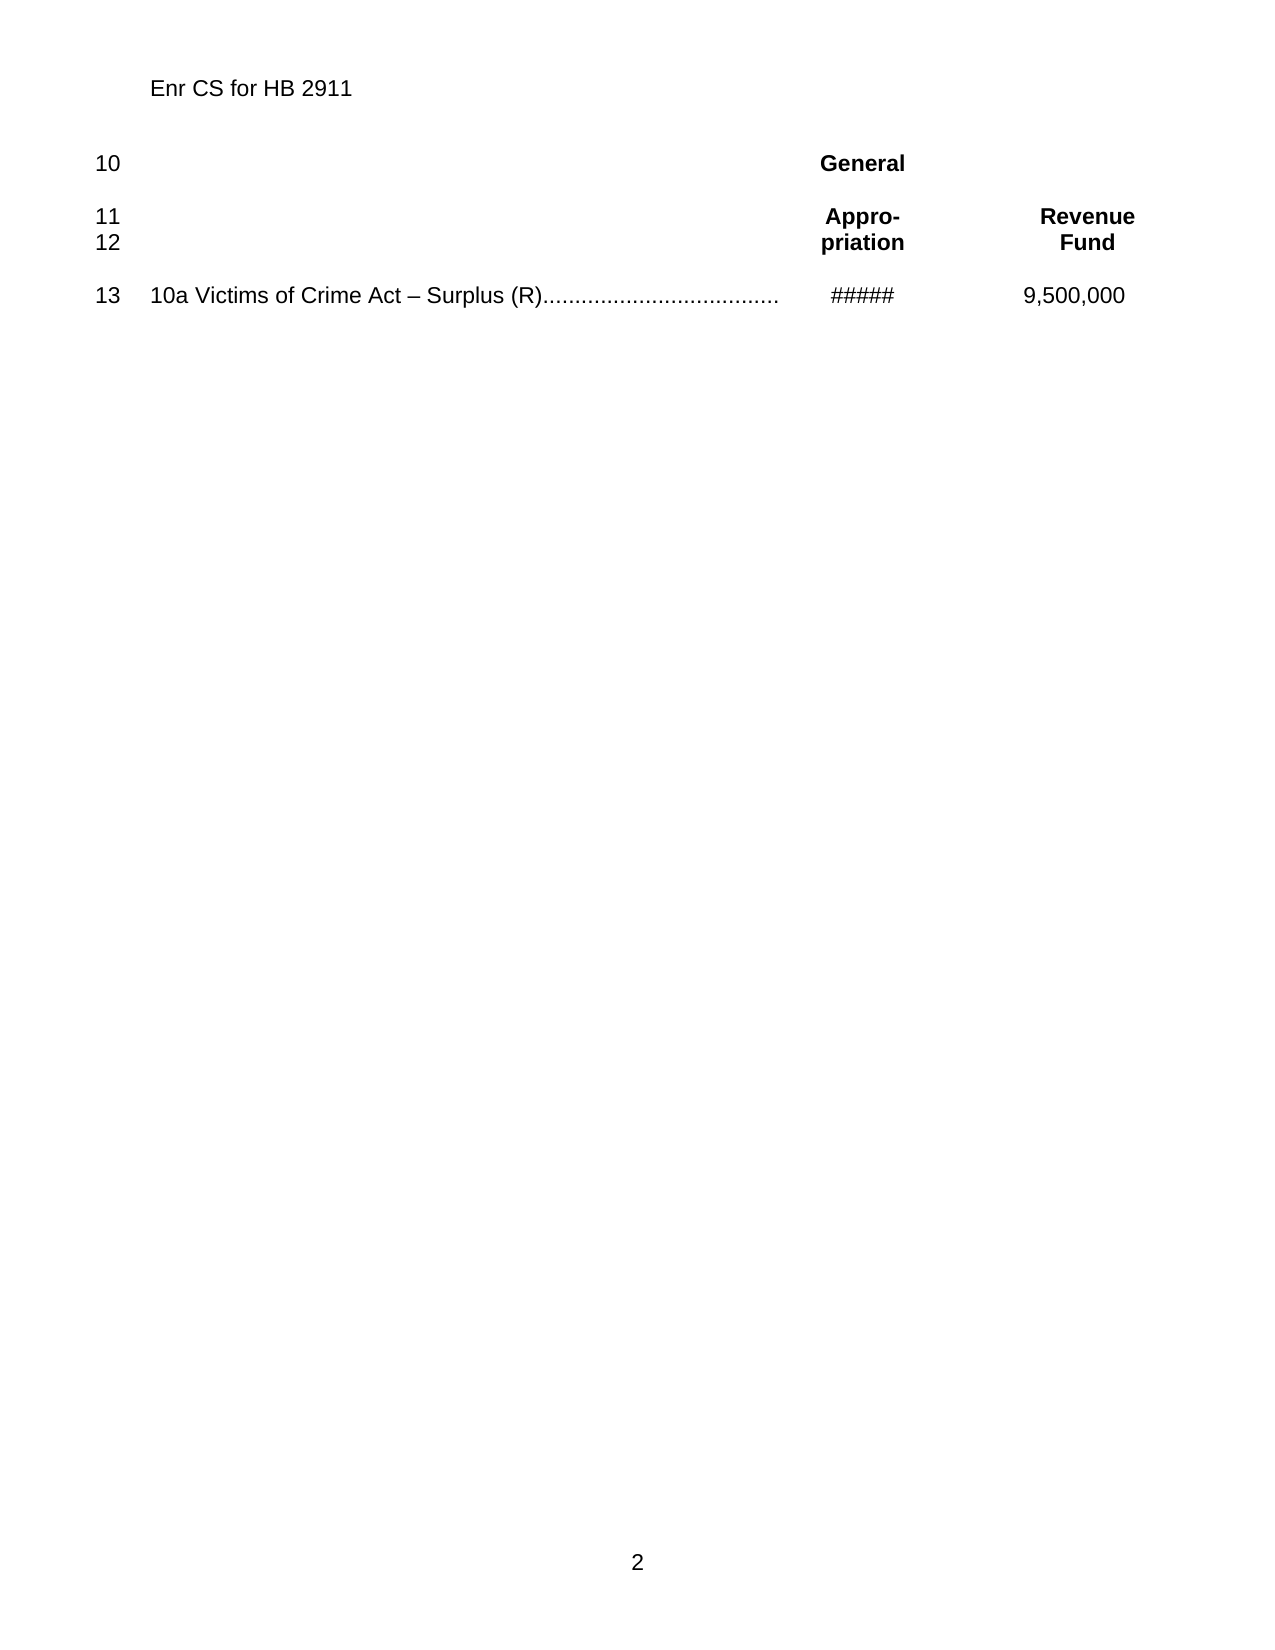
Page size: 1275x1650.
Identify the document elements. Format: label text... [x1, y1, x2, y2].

text General [150, 150, 1125, 176]
text 10a Victims of Crime Act – Surplus (R) ##### 9,500,000 [150, 282, 1125, 308]
text priation Fund [150, 229, 1125, 255]
text Appro- Revenue [150, 203, 1125, 229]
